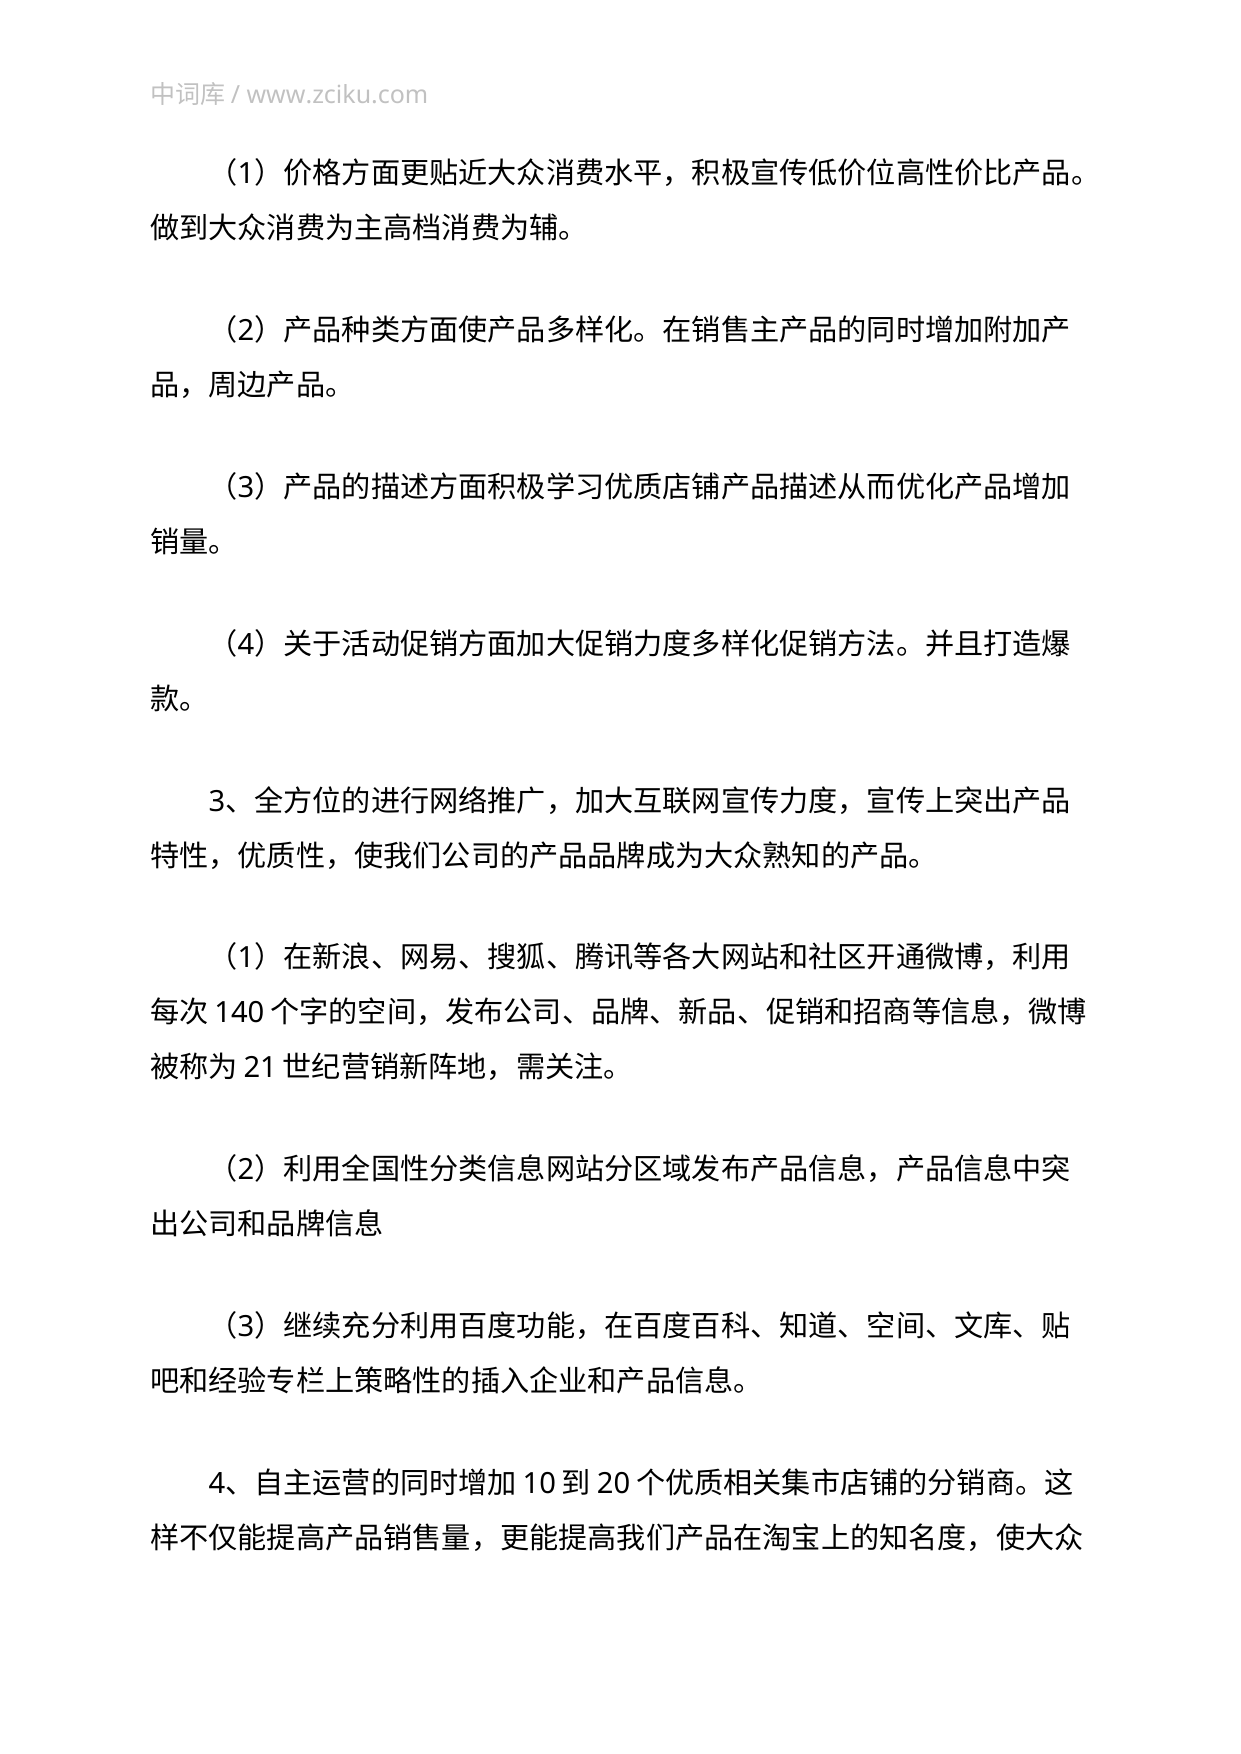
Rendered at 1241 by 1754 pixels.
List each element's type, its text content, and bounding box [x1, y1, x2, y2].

text 3、全方位的进行网络推广，加大互联网宣传力度，宣传上突出产品特性，优质性，使我们公司的产品品牌成为大众熟知的产品。 [150, 777, 1090, 874]
text （3）产品的描述方面积极学习优质店铺产品描述从而优化产品增加销量。 [150, 463, 1090, 561]
text （1）价格方面更贴近大众消费水平，积极宣传低价位高性价比产品。做到大众消费为主高档消费为辅。 [150, 150, 1090, 247]
text （1）在新浪、网易、搜狐、腾讯等各大网站和社区开通微博，利用每次140个字的空间，发布公司、品牌、新品、促销和招商等信息，微博被称为21世纪营销新阵地，需关注。 [150, 934, 1090, 1086]
text （4）关于活动促销方面加大促销力度多样化促销方法。并且打造爆款。 [150, 620, 1090, 718]
text （2）利用全国性分类信息网站分区域发布产品信息，产品信息中突出公司和品牌信息 [150, 1146, 1090, 1243]
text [150, 1459, 1090, 1557]
text （3）继续充分利用百度功能，在百度百科、知道、空间、文库、贴吧和经验专栏上策略性的插入企业和产品信息。 [150, 1303, 1090, 1400]
text （2）产品种类方面使产品多样化。在销售主产品的同时增加附加产品，周边产品。 [150, 307, 1090, 404]
